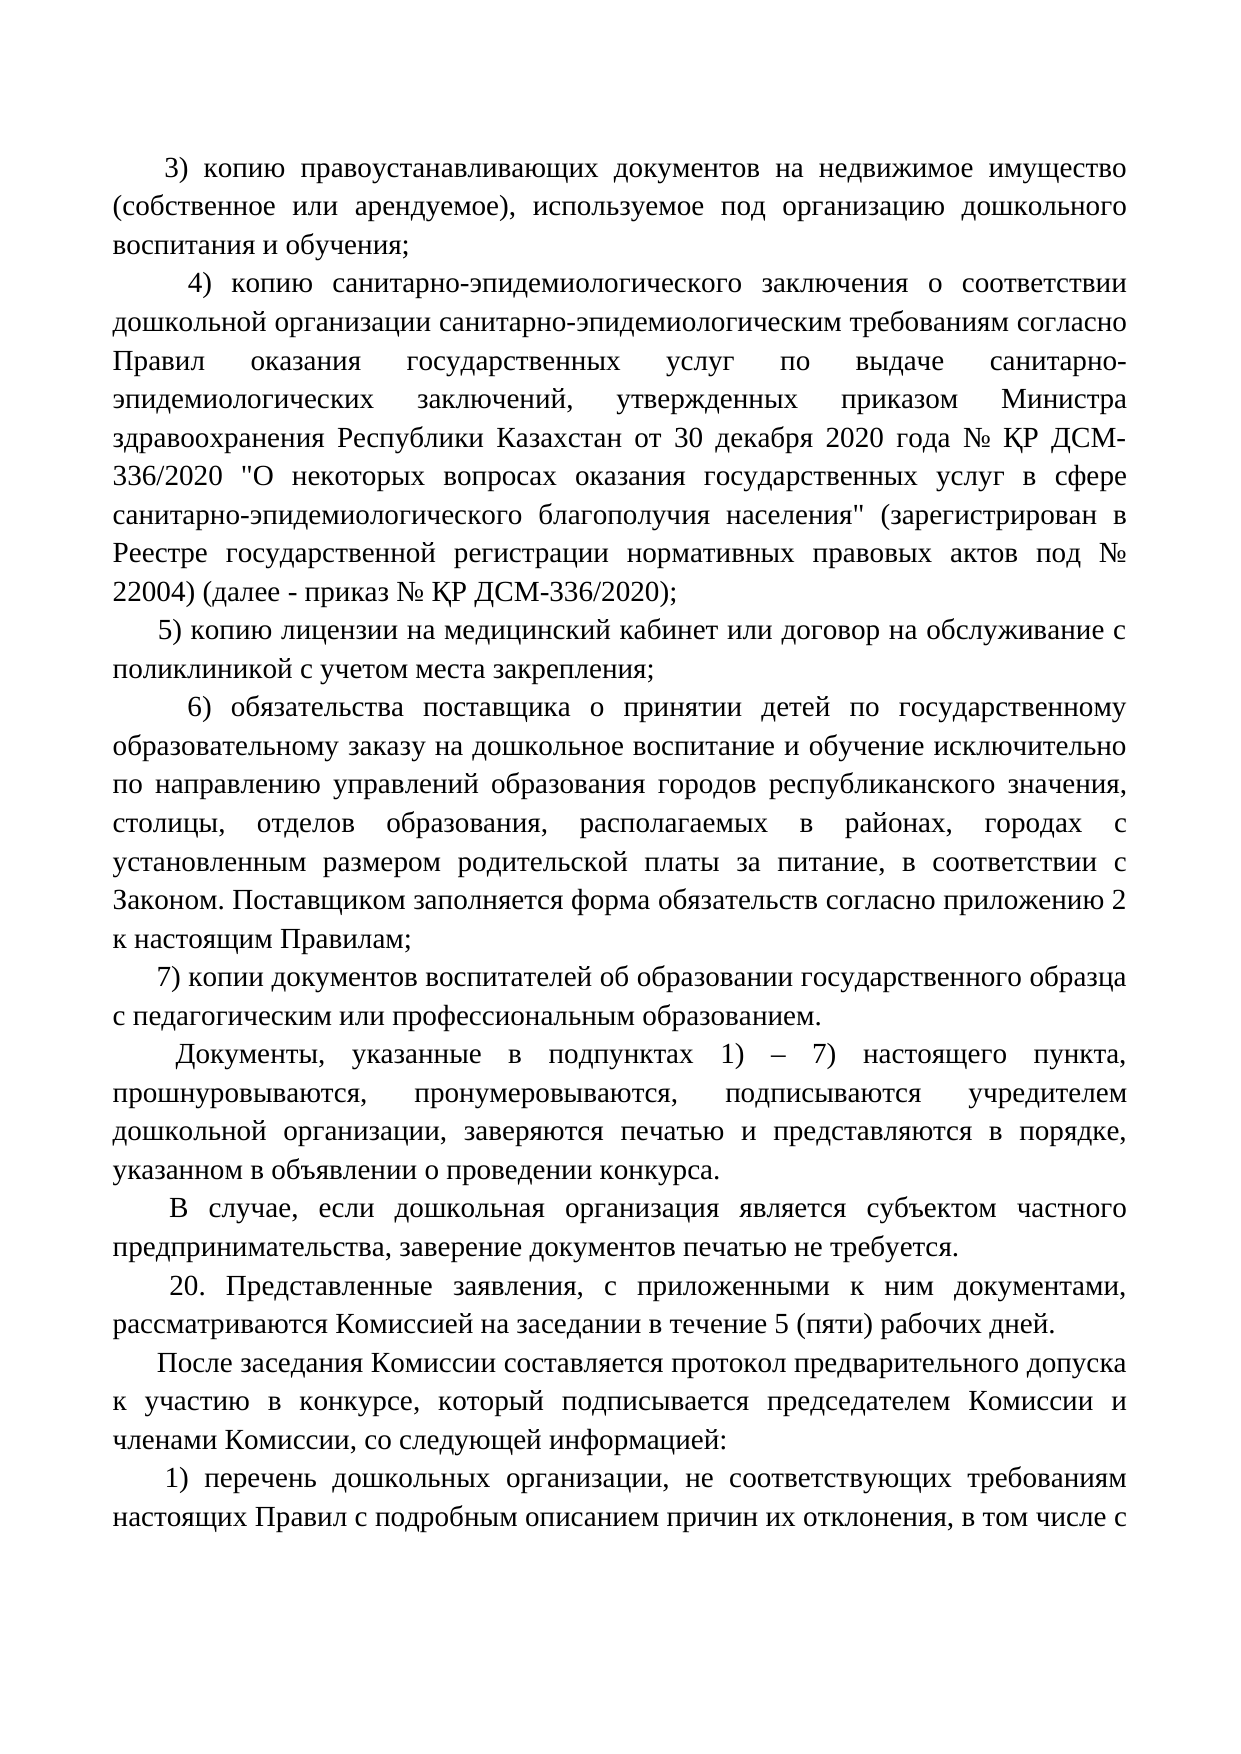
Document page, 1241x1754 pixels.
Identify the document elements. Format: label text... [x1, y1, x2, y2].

text 20. Представленные заявления, с приложенными к ним документами, рассматриваются Комиссией на заседании в течение 5 (пяти) рабочих дней. [112, 1268, 1128, 1340]
text После заседания Комиссии составляется протокол предварительного допуска к участию в конкурсе, который подписывается председателем Комиссии и членами Комиссии, со следующей информацией: [112, 1345, 1128, 1455]
text Документы, указанные в подпунктах 1) – 7) настоящего пункта, прошнуровываются, пронумеровываются, подписываются учредителем дошкольной организации, заверяются печатью и представляются в порядке, указанном в объявлении о проведении конкурса. [112, 1036, 1128, 1186]
text 6) обязательства поставщика о принятии детей по государственному образовательному заказу на дошкольное воспитание и обучение исключительно по направлению управлений образования городов республиканского значения, столицы, отделов образования, располагаемых в районах, городах с установленным размером родительской платы за питание, в соответствии с Законом. Поставщиком заполняется форма обязательств согласно приложению 2 к настоящим Правилам; [112, 689, 1128, 954]
text 5) копию лицензии на медицинский кабинет или договор на обслуживание с поликлиникой с учетом места закрепления; [112, 612, 1128, 684]
text В случае, если дошкольная организация является субъектом частного предпринимательства, заверение документов печатью не требуется. [112, 1191, 1128, 1263]
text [112, 1460, 1128, 1532]
text 4) копию санитарно-эпидемиологического заключения о соответствии дошкольной организации санитарно-эпидемиологическим требованиям согласно Правил оказания государственных услуг по выдаче санитарно-эпидемиологических заключений, утвержденных приказом Министра здравоохранения Республики Казахстан от 30 декабря 2020 года № ҚР ДСМ-336/2020 "О некоторых вопросах оказания государственных услуг в сфере санитарно-эпидемиологического благополучия населения" (зарегистрирован в Реестре государственной регистрации нормативных правовых актов под № 22004) (далее - приказ № ҚР ДСМ-336/2020); [112, 266, 1128, 607]
text 7) копии документов воспитателей об образовании государственного образца с педагогическим или профессиональным образованием. [112, 959, 1128, 1031]
text 3) копию правоустанавливающих документов на недвижимое имущество (собственное или арендуемое), используемое под организацию дошкольного воспитания и обучения; [112, 150, 1128, 261]
